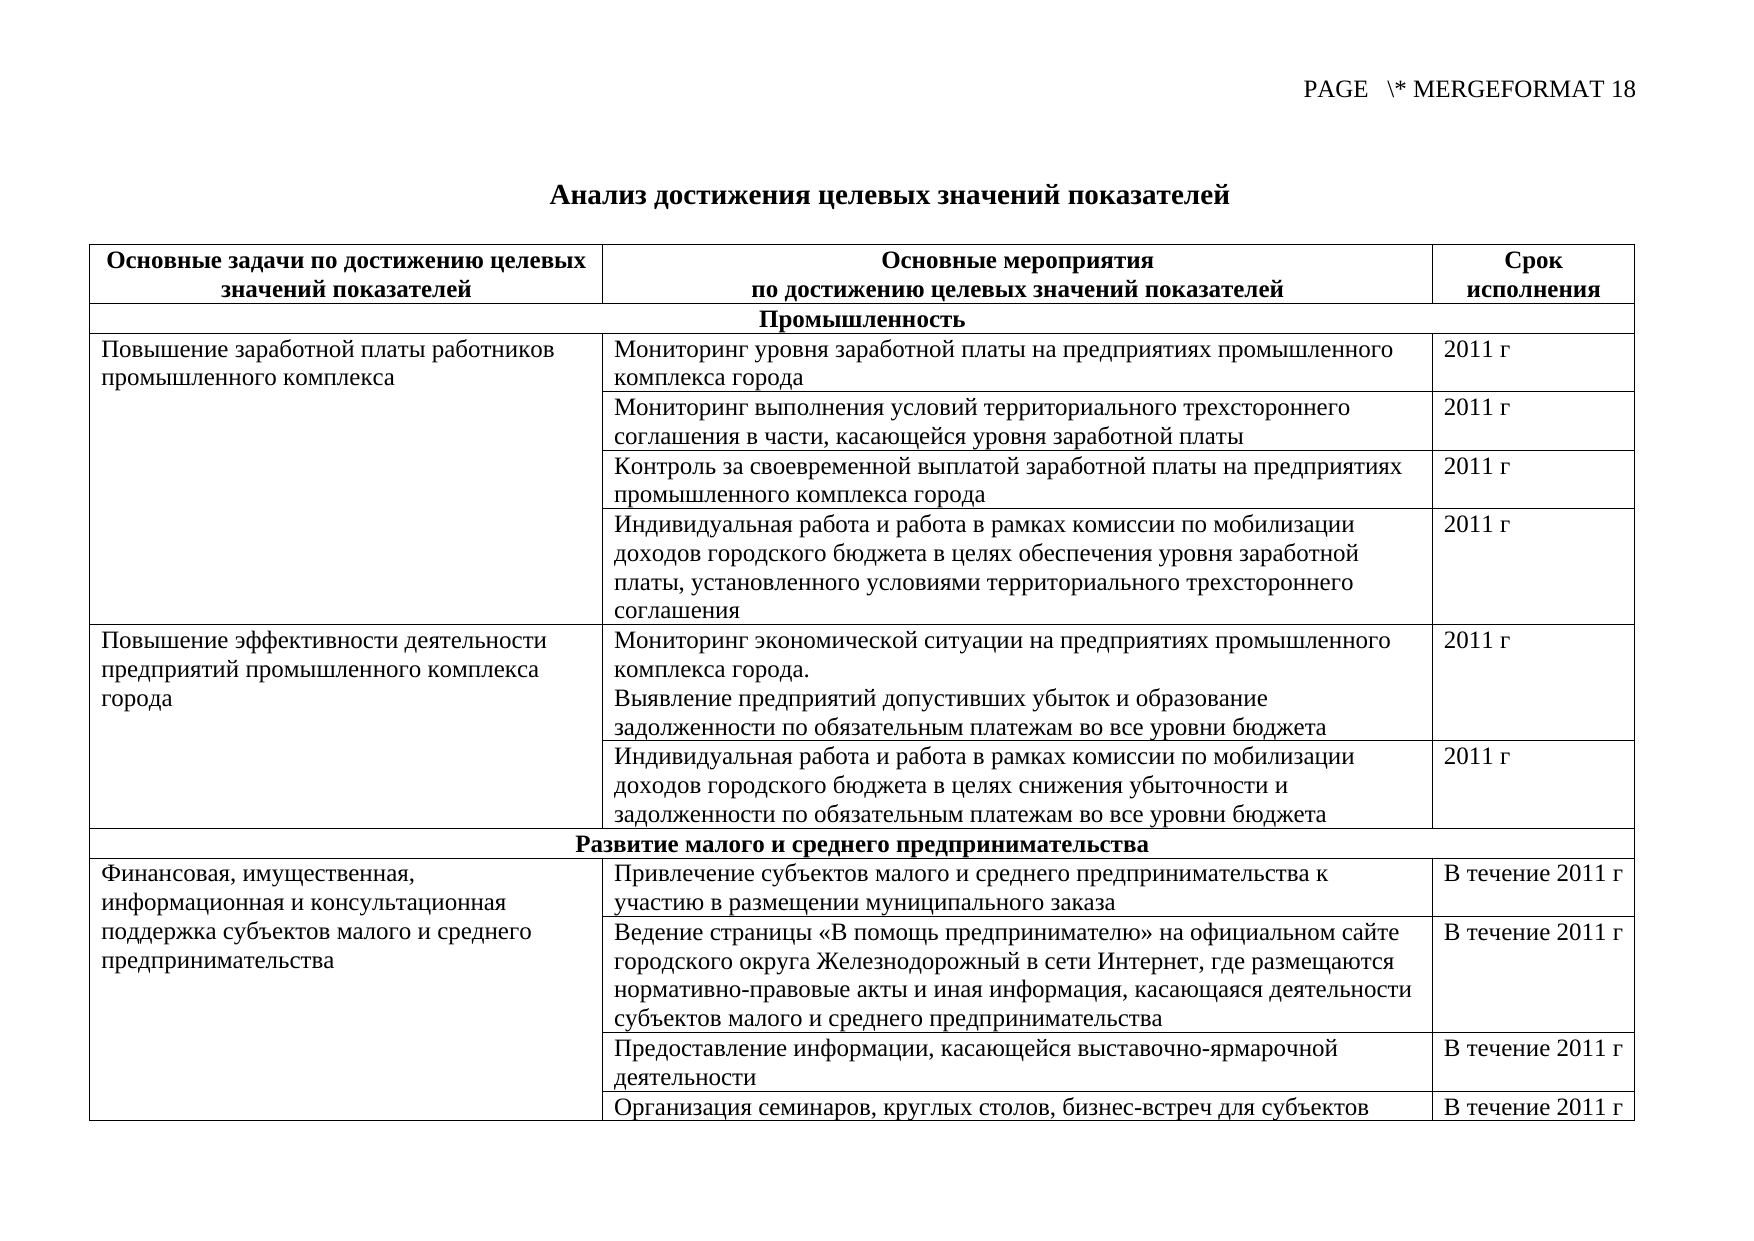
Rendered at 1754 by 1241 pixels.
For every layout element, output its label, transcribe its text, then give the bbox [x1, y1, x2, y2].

table_cell Ведение страницы «В помощь предпринимателю» на официальном сайте городского округа Железнодорожный в сети Интернет, где размещаются нормативно-правовые акты и иная информация, касающаяся деятельности субъектов малого и среднего предпринимательства [603, 917, 1432, 1032]
text Анализ достижения целевых значений показателей [90, 177, 1633, 211]
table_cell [603, 1092, 1432, 1120]
table_cell 2011 г [1433, 451, 1634, 508]
table_cell Повышение эффективности деятельности предприятий промышленного комплекса города [90, 625, 602, 828]
table_cell 2011 г [1433, 741, 1634, 828]
table_cell 2011 г [1433, 625, 1634, 740]
table_cell Предоставление информации, касающейся выставочно-ярмарочной деятельности [603, 1033, 1432, 1091]
table_cell В течение 2011 г [1433, 917, 1634, 1032]
table_cell Индивидуальная работа и работа в рамках комиссии по мобилизации доходов городского бюджета в целях снижения убыточности и задолженности по обязательным платежам во все уровни бюджета [603, 741, 1432, 828]
table_cell 2011 г [1433, 509, 1634, 624]
table_cell Мониторинг уровня заработной платы на предприятиях промышленного комплекса города [603, 334, 1432, 391]
table_header Основные мероприятия по достижению целевых значений показателей [603, 245, 1432, 303]
table_cell Индивидуальная работа и работа в рамках комиссии по мобилизации доходов городского бюджета в целях обеспечения уровня заработной платы, установленного условиями территориального трехстороннего соглашения [603, 509, 1432, 624]
table_cell Мониторинг экономической ситуации на предприятиях промышленного комплекса города. Выявление предприятий допустивших убыток и образование задолженности по обязательным платежам во все уровни бюджета [603, 625, 1432, 740]
table_cell Финансовая, имущественная, информационная и консультационная поддержка субъектов малого и среднего предпринимательства [90, 859, 602, 1120]
table_cell В течение 2011 г [1433, 1033, 1634, 1091]
table_header Срок исполнения [1433, 245, 1634, 303]
table_cell Промышленность [90, 304, 1634, 333]
table_cell Мониторинг выполнения условий территориального трехстороннего соглашения в части, касающейся уровня заработной платы [603, 392, 1432, 450]
table_cell 2011 г [1433, 392, 1634, 450]
table_cell Развитие малого и среднего предпринимательства [90, 829, 1634, 857]
table_cell В течение 2011 г [1433, 1092, 1634, 1120]
table_header Основные задачи по достижению целевых значений показателей [90, 245, 602, 303]
table_cell Привлечение субъектов малого и среднего предпринимательства к участию в размещении муниципального заказа [603, 859, 1432, 916]
table_cell Повышение заработной платы работников промышленного комплекса [90, 334, 602, 624]
table_cell В течение 2011 г [1433, 859, 1634, 916]
table_cell Контроль за своевременной выплатой заработной платы на предприятиях промышленного комплекса города [603, 451, 1432, 508]
table_cell 2011 г [1433, 334, 1634, 391]
